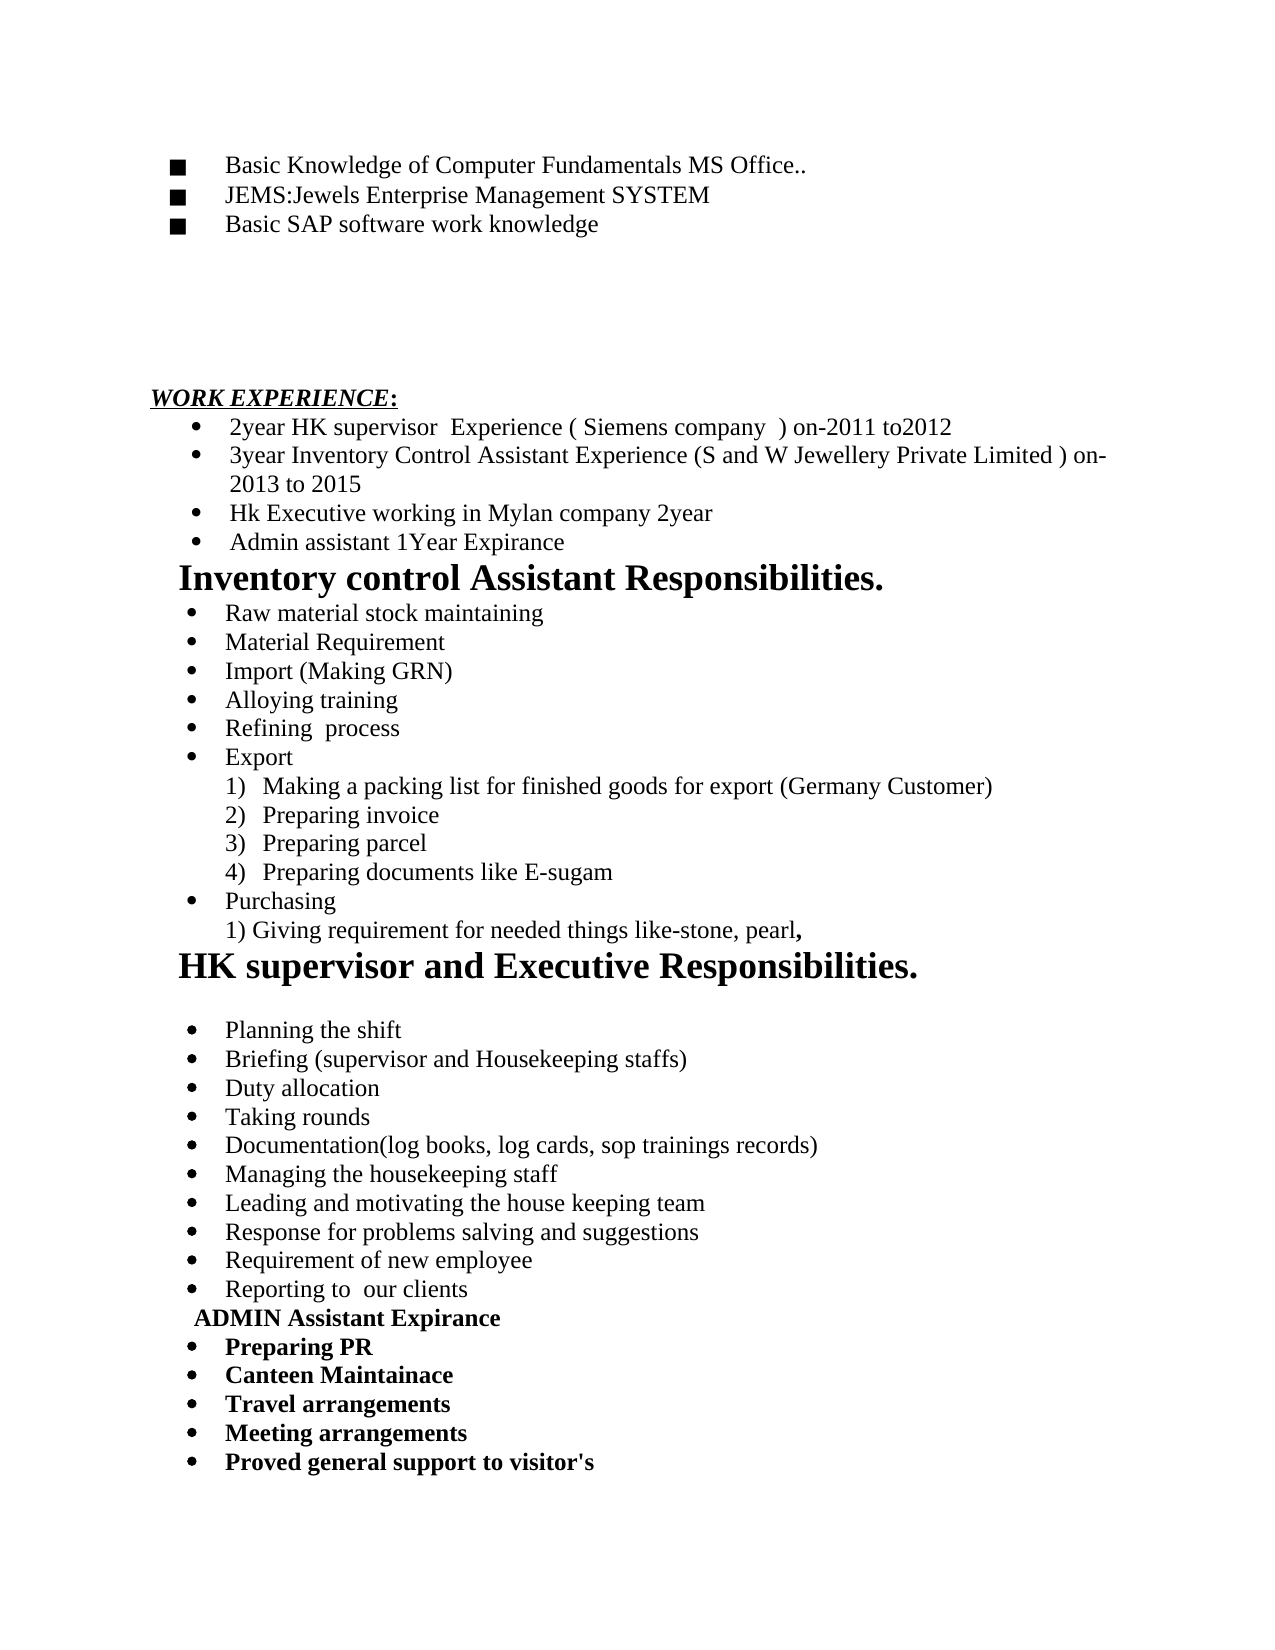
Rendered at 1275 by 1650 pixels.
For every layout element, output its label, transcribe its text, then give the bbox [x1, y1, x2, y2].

list Travel arrangements [187, 1389, 1125, 1418]
list 3year Inventory Control Assistant Experience (S and W Jewellery Private Limited ) on-2013 to 2015 [192, 440, 1125, 498]
list Canteen Maintainace [187, 1360, 1125, 1389]
list Preparing documents like E-sugam [225, 857, 1125, 886]
list Preparing parcel [225, 828, 1125, 857]
list Meeting arrangements [187, 1418, 1125, 1447]
list Preparing invoice [225, 800, 1125, 828]
list Raw material stock maintaining [187, 598, 1125, 627]
list Response for problems salving and suggestions [187, 1217, 1125, 1245]
list Documentation(log books, log cards, sop trainings records) [187, 1130, 1125, 1159]
list Basic Knowledge of Computer Fundamentals MS Office.. [187, 151, 1125, 180]
list Material Requirement [187, 627, 1125, 656]
list Admin assistant 1Year Expirance [192, 527, 1125, 555]
list Proved general support to visitor's [187, 1447, 1125, 1475]
list Making a packing list for finished goods for export (Germany Customer) [225, 771, 1125, 800]
list Taking rounds [187, 1102, 1125, 1130]
list Purchasing [187, 886, 1125, 915]
list 1) Giving requirement for needed things like-stone, pearl, [225, 915, 1125, 943]
list Managing the housekeeping staff [187, 1159, 1125, 1188]
list Briefing (supervisor and Housekeeping staffs) [187, 1044, 1125, 1073]
list Requirement of new employee [187, 1245, 1125, 1274]
list Refining process [187, 713, 1125, 742]
list 2year HK supervisor Experience ( Siemens company ) on-2011 to2012 [192, 412, 1125, 440]
list Alloying training [187, 685, 1125, 713]
text HK supervisor and Executive Responsibilities. [150, 943, 1125, 987]
list Import (Making GRN) [187, 656, 1125, 685]
text WORK EXPERIENCE: [150, 383, 1125, 412]
list Reporting to our clients [187, 1274, 1125, 1303]
text Inventory control Assistant Responsibilities. [150, 555, 1125, 598]
list Preparing PR [187, 1332, 1125, 1360]
list Basic SAP software work knowledge [187, 209, 1125, 239]
list Duty allocation [187, 1073, 1125, 1102]
list Hk Executive working in Mylan company 2year [192, 498, 1125, 527]
list Leading and motivating the house keeping team [187, 1188, 1125, 1217]
list Export [187, 742, 1125, 771]
list ADMIN Assistant Expirance [150, 1303, 1125, 1332]
list JEMS:Jewels Enterprise Management SYSTEM [187, 180, 1125, 209]
list Planning the shift [187, 1015, 1125, 1044]
